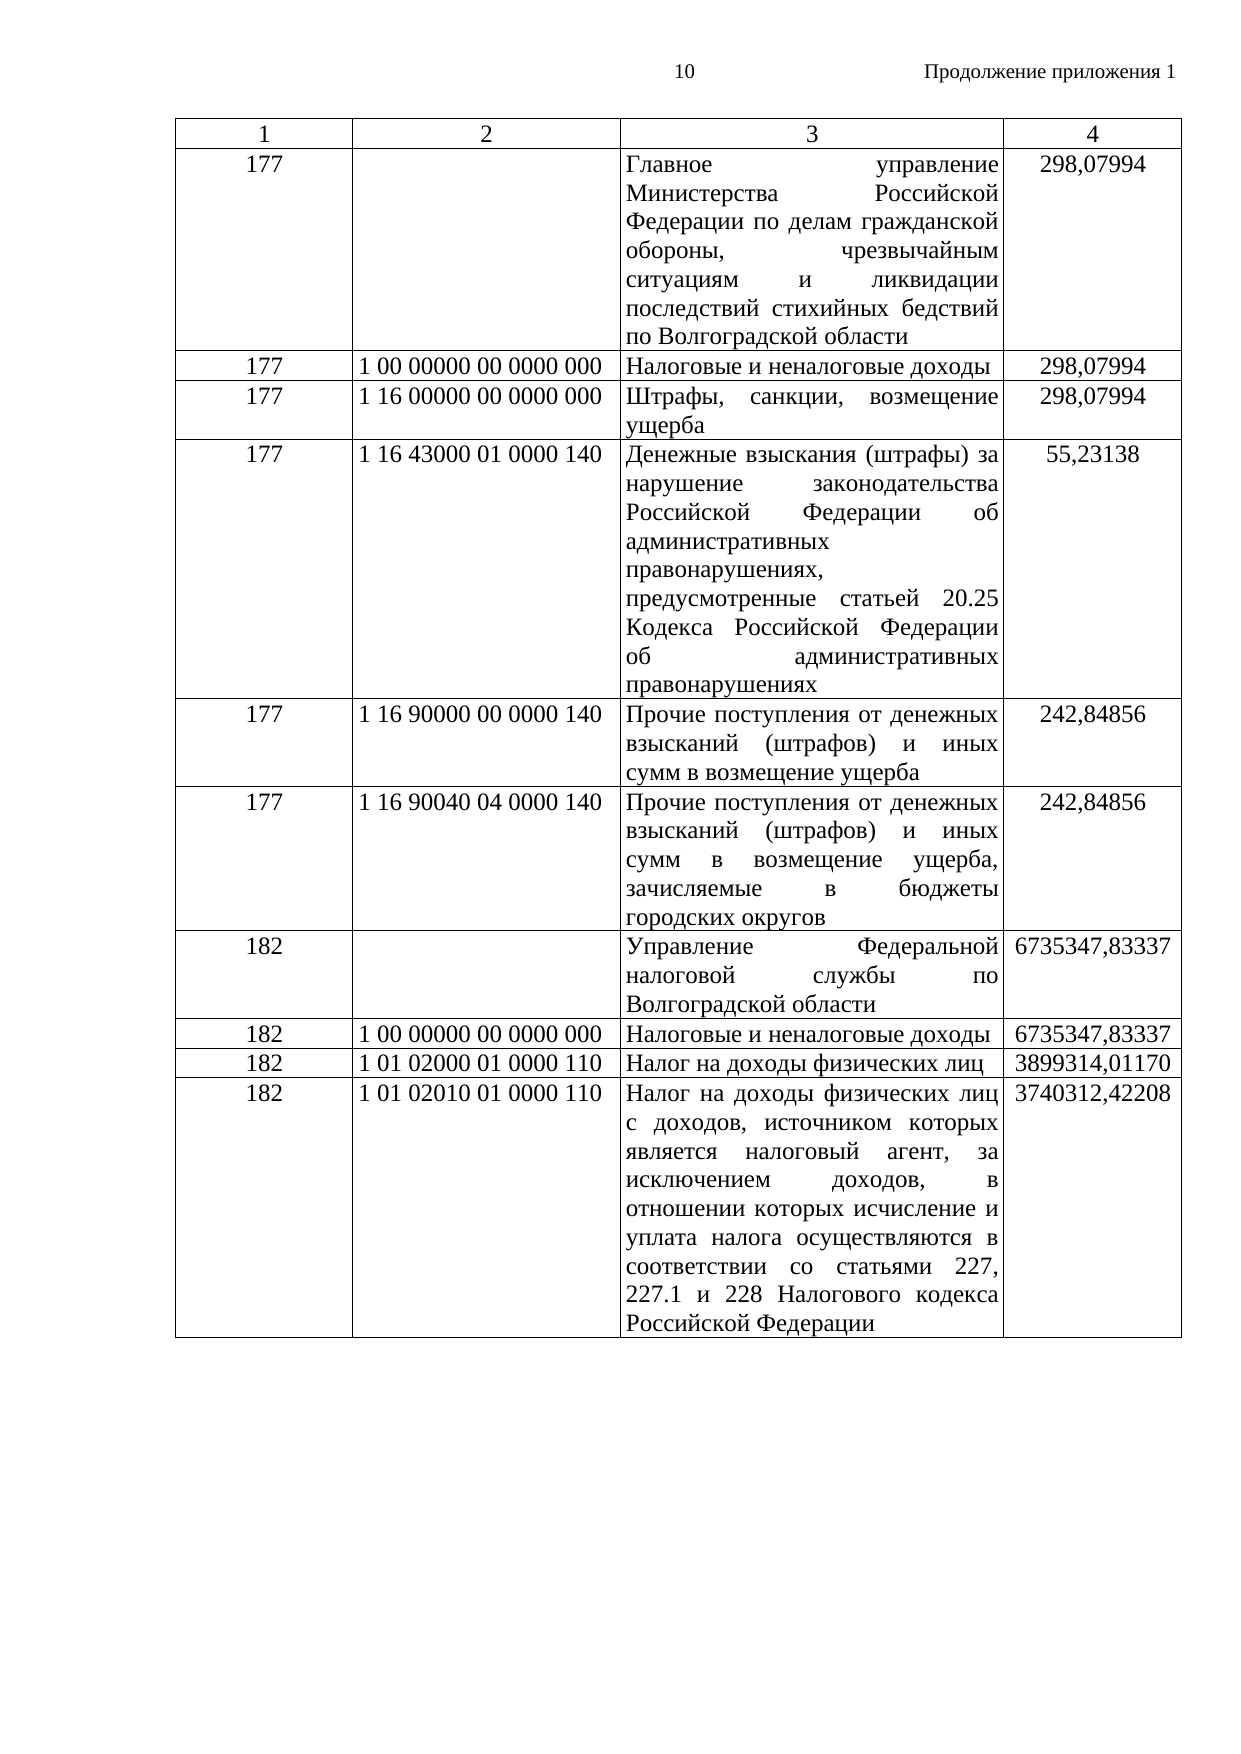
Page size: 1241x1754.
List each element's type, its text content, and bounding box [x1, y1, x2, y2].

table_cell 1 00 00000 00 0000 000 [353, 351, 620, 380]
table_cell 182 [176, 1078, 352, 1337]
table_cell 1 01 02000 01 0000 110 [353, 1049, 620, 1077]
table_cell Главное управление Министерства Российской Федерации по делам гражданской обороны, чрезвычайным ситуациям и ликвидации последствий стихийных бедствий по Волгоградской области [621, 149, 1003, 350]
table_cell 177 [176, 699, 352, 786]
table_cell Налог на доходы физических лиц с доходов, источником которых является налоговый агент, за исключением доходов, в отношении которых исчисление и уплата налога осуществляются в соответствии со статьями 227, 227.1 и 228 Налогового кодекса Российской Федерации [621, 1078, 1003, 1337]
table_cell Управление Федеральной налоговой службы по Волгоградской области [621, 931, 1003, 1018]
table_cell 298,07994 [1004, 149, 1181, 350]
table_cell 1 00 00000 00 0000 000 [353, 1019, 620, 1047]
table_header 3 [621, 119, 1003, 148]
table_cell 182 [176, 1049, 352, 1077]
table_cell Налог на доходы физических лиц [621, 1049, 1003, 1077]
table_cell 1 16 00000 00 0000 000 [353, 381, 620, 438]
table_cell 298,07994 [1004, 381, 1181, 438]
table_cell 1 16 43000 01 0000 140 [353, 440, 620, 698]
table_header 4 [1004, 119, 1181, 148]
table_cell 298,07994 [1004, 351, 1181, 380]
table_cell Налоговые и неналоговые доходы [621, 351, 1003, 380]
table_cell 242,84856 [1004, 787, 1181, 930]
table_cell 182 [176, 931, 352, 1018]
table_cell 177 [176, 787, 352, 930]
table_cell 177 [176, 440, 352, 698]
table_cell 177 [176, 381, 352, 438]
table_cell 1 01 02010 01 0000 110 [353, 1078, 620, 1337]
table_cell [353, 931, 620, 1018]
table_cell Налоговые и неналоговые доходы [621, 1019, 1003, 1047]
table_cell 6735347,83337 [1004, 1019, 1181, 1047]
table_header 1 [176, 119, 352, 148]
table_cell 1 16 90040 04 0000 140 [353, 787, 620, 930]
table_cell 55,23138 [1004, 440, 1181, 698]
table_cell 182 [176, 1019, 352, 1047]
table_cell Штрафы, санкции, возмещение ущерба [621, 381, 1003, 438]
table_cell 177 [176, 351, 352, 380]
table_cell 177 [176, 149, 352, 350]
table_cell [353, 149, 620, 350]
table_cell 6735347,83337 [1004, 931, 1181, 1018]
table_cell Прочие поступления от денежных взысканий (штрафов) и иных сумм в возмещение ущерба [621, 699, 1003, 786]
table_cell 3740312,42208 [1004, 1078, 1181, 1337]
table_cell 3899314,01170 [1004, 1049, 1181, 1077]
table_cell Прочие поступления от денежных взысканий (штрафов) и иных сумм в возмещение ущерба, зачисляемые в бюджеты городских округов [621, 787, 1003, 930]
table_header 2 [353, 119, 620, 148]
table_cell 1 16 90000 00 0000 140 [353, 699, 620, 786]
table_cell 242,84856 [1004, 699, 1181, 786]
